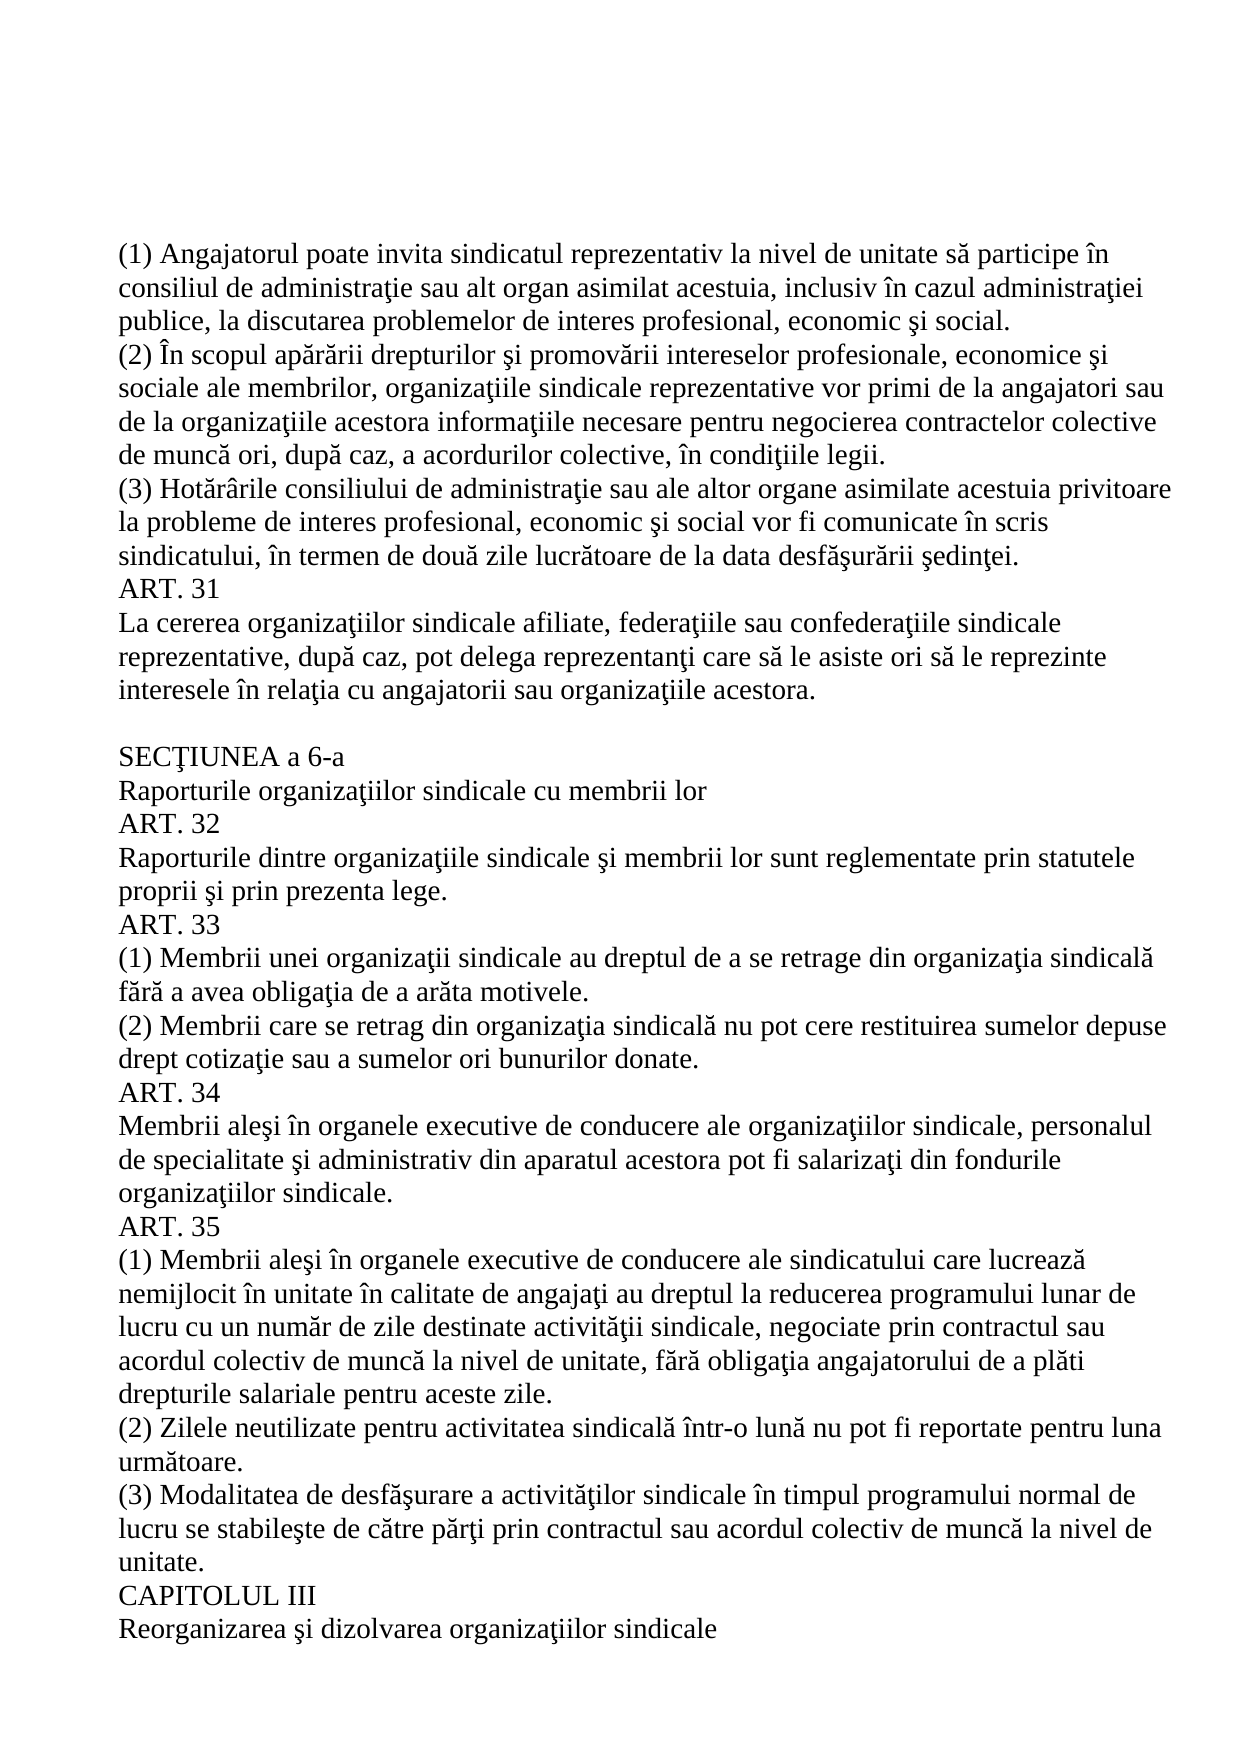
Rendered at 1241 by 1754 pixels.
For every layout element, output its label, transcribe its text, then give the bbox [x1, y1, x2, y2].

text ART. 34 [118, 1075, 1181, 1108]
text (1) Membrii unei organizaţii sindicale au dreptul de a se retrage din organizaţia sindicală fără a avea obligaţia de a arăta motivele. [118, 941, 1181, 1008]
text (1) Angajatorul poate invita sindicatul reprezentativ la nivel de unitate să participe în consiliul de administraţie sau alt organ asimilat acestuia, inclusiv în cazul administraţiei publice, la discutarea problemelor de interes profesional, economic şi social. [118, 236, 1181, 337]
text (1) Membrii aleşi în organele executive de conducere ale sindicatului care lucrează nemijlocit în unitate în calitate de angajaţi au dreptul la reducerea programului lunar de lucru cu un număr de zile destinate activităţii sindicale, negociate prin contractul sau acordul colectiv de muncă la nivel de unitate, fără obligaţia angajatorului de a plăti drepturile salariale pentru aceste zile. [118, 1242, 1181, 1410]
text (2) Zilele neutilizate pentru activitatea sindicală într-o lună nu pot fi reportate pentru luna următoare. [118, 1410, 1181, 1477]
text (2) În scopul apărării drepturilor şi promovării intereselor profesionale, economice şi sociale ale membrilor, organizaţiile sindicale reprezentative vor primi de la angajatori sau de la organizaţiile acestora informaţiile necesare pentru negocierea contractelor colective de muncă ori, după caz, a acordurilor colective, în condiţiile legii. [118, 337, 1181, 471]
text SECŢIUNEA a 6-a [118, 739, 1181, 773]
text (2) Membrii care se retrag din organizaţia sindicală nu pot cere restituirea sumelor depuse drept cotizaţie sau a sumelor ori bunurilor donate. [118, 1008, 1181, 1075]
text (3) Modalitatea de desfăşurare a activităţilor sindicale în timpul programului normal de lucru se stabileşte de către părţi prin contractul sau acordul colectiv de muncă la nivel de unitate. [118, 1477, 1181, 1578]
text La cererea organizaţiilor sindicale afiliate, federaţiile sau confederaţiile sindicale reprezentative, după caz, pot delega reprezentanţi care să le asiste ori să le reprezinte interesele în relaţia cu angajatorii sau organizaţiile acestora. [118, 605, 1181, 706]
text Reorganizarea şi dizolvarea organizaţiilor sindicale [118, 1611, 1181, 1645]
text Membrii aleşi în organele executive de conducere ale organizaţiilor sindicale, personalul de specialitate şi administrativ din aparatul acestora pot fi salarizaţi din fondurile organizaţiilor sindicale. [118, 1108, 1181, 1209]
text ART. 35 [118, 1209, 1181, 1242]
text Raporturile organizaţiilor sindicale cu membrii lor [118, 773, 1181, 806]
text (3) Hotărârile consiliului de administraţie sau ale altor organe asimilate acestuia privitoare la probleme de interes profesional, economic şi social vor fi comunicate în scris sindicatului, în termen de două zile lucrătoare de la data desfăşurării şedinţei. [118, 471, 1181, 572]
text Raporturile dintre organizaţiile sindicale şi membrii lor sunt reglementate prin statutele proprii şi prin prezenta lege. [118, 840, 1181, 907]
text CAPITOLUL III [118, 1578, 1181, 1611]
text ART. 33 [118, 907, 1181, 941]
text ART. 32 [118, 806, 1181, 840]
text ART. 31 [118, 572, 1181, 605]
